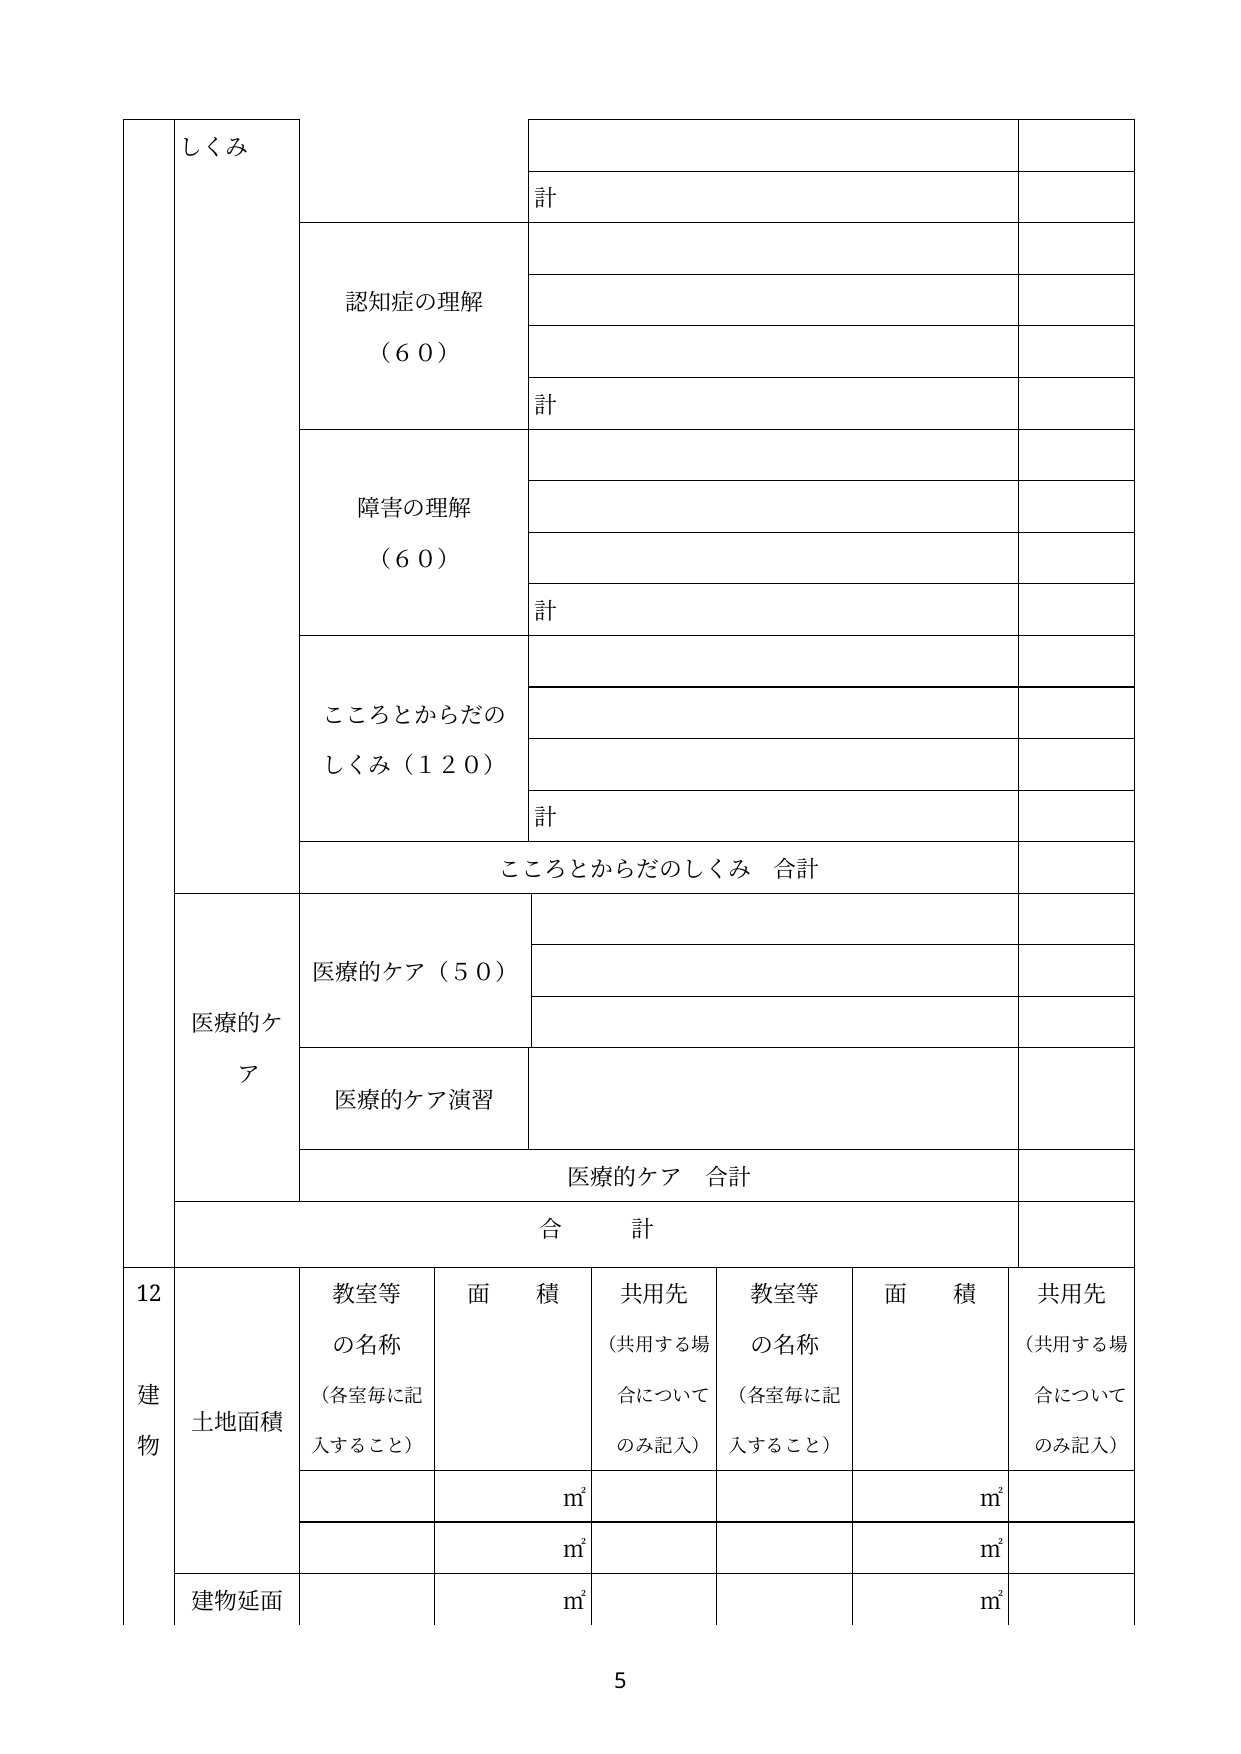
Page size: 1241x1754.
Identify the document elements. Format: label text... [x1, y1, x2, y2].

table_cell 医療的ケア（５０） [300, 894, 531, 1047]
table_cell ㎡ [853, 1523, 1008, 1573]
table_cell [1019, 636, 1134, 686]
table_cell [1019, 326, 1134, 377]
table_cell ㎡ [853, 1574, 1008, 1624]
table_cell [1009, 1471, 1134, 1521]
table_cell [1019, 430, 1134, 480]
table_cell [1019, 533, 1134, 583]
table_cell [532, 894, 1018, 944]
table_cell [1019, 739, 1134, 789]
table_cell [1019, 1202, 1134, 1267]
table_cell [1019, 945, 1134, 996]
table_cell 計 [529, 378, 1018, 428]
table_cell 計 [529, 172, 1018, 222]
table_cell ㎡ [853, 1471, 1008, 1521]
table_cell [529, 120, 1018, 171]
table_cell [300, 1574, 434, 1624]
table_cell 教室等 の名称 （各室毎に記 入すること） [300, 1268, 434, 1470]
table_cell [529, 533, 1018, 583]
table_cell ㎡ [435, 1471, 591, 1521]
table_cell 12 建 物 [124, 1268, 174, 1624]
table_cell こころとからだのしくみ 合計 [300, 842, 1018, 893]
table_cell [1019, 275, 1134, 325]
table_cell [1019, 223, 1134, 274]
table_cell 計 [529, 791, 1018, 841]
table_cell 認知症の理解 （６０） [300, 223, 528, 428]
table_cell [1019, 688, 1134, 738]
table_cell [529, 688, 1018, 738]
table_cell 共用先 （共用する場合についてのみ記入） [1009, 1268, 1134, 1470]
table_cell 医療的ケア [175, 894, 299, 1201]
table_cell [532, 945, 1018, 996]
table_cell [1019, 1048, 1134, 1149]
table_cell [1019, 172, 1134, 222]
table_cell [1019, 842, 1134, 893]
table_cell 面 積 [853, 1268, 1008, 1470]
table_cell [717, 1471, 852, 1521]
table_cell [529, 326, 1018, 377]
table_cell [592, 1574, 716, 1624]
table_cell [532, 997, 1018, 1047]
table_cell 教室等 の名称 （各室毎に記 入すること） [717, 1268, 852, 1470]
table_cell [529, 481, 1018, 532]
table_cell [1019, 481, 1134, 532]
table_cell [529, 430, 1018, 480]
table_cell [1019, 1150, 1134, 1201]
table_cell 土地面積 [175, 1268, 299, 1573]
table_cell [1009, 1523, 1134, 1573]
table_cell [1019, 378, 1134, 428]
table_cell [1019, 120, 1134, 171]
table_cell 医療的ケア演習 [300, 1048, 528, 1149]
table_cell [300, 1523, 434, 1573]
table_cell ㎡ [435, 1523, 591, 1573]
table_cell [1019, 997, 1134, 1047]
table_cell [529, 739, 1018, 789]
table_cell 医療的ケア 合計 [300, 1150, 1018, 1201]
table_cell 面 積 [435, 1268, 591, 1470]
table_cell [1019, 894, 1134, 944]
table_cell [1009, 1574, 1134, 1624]
table_cell [592, 1471, 716, 1521]
table_cell 障害の理解 （６０） [300, 430, 528, 635]
table_cell [717, 1574, 852, 1624]
table_cell 建物延面積 [175, 1574, 299, 1624]
table_cell [1019, 584, 1134, 635]
table_cell [1019, 791, 1134, 841]
table_cell [529, 275, 1018, 325]
table_cell 合 計 [175, 1202, 1018, 1267]
table_cell [300, 1471, 434, 1521]
table_cell [592, 1523, 716, 1573]
table_cell 共用先 （共用する場合についてのみ記入） [592, 1268, 716, 1470]
table_cell [529, 1048, 1018, 1149]
table_cell 計 [529, 584, 1018, 635]
table_cell [717, 1523, 852, 1573]
table_cell [529, 223, 1018, 274]
table_cell こころとからだの しくみ（１２０） [300, 636, 528, 841]
table_cell [529, 636, 1018, 686]
table_cell ㎡ [435, 1574, 591, 1624]
